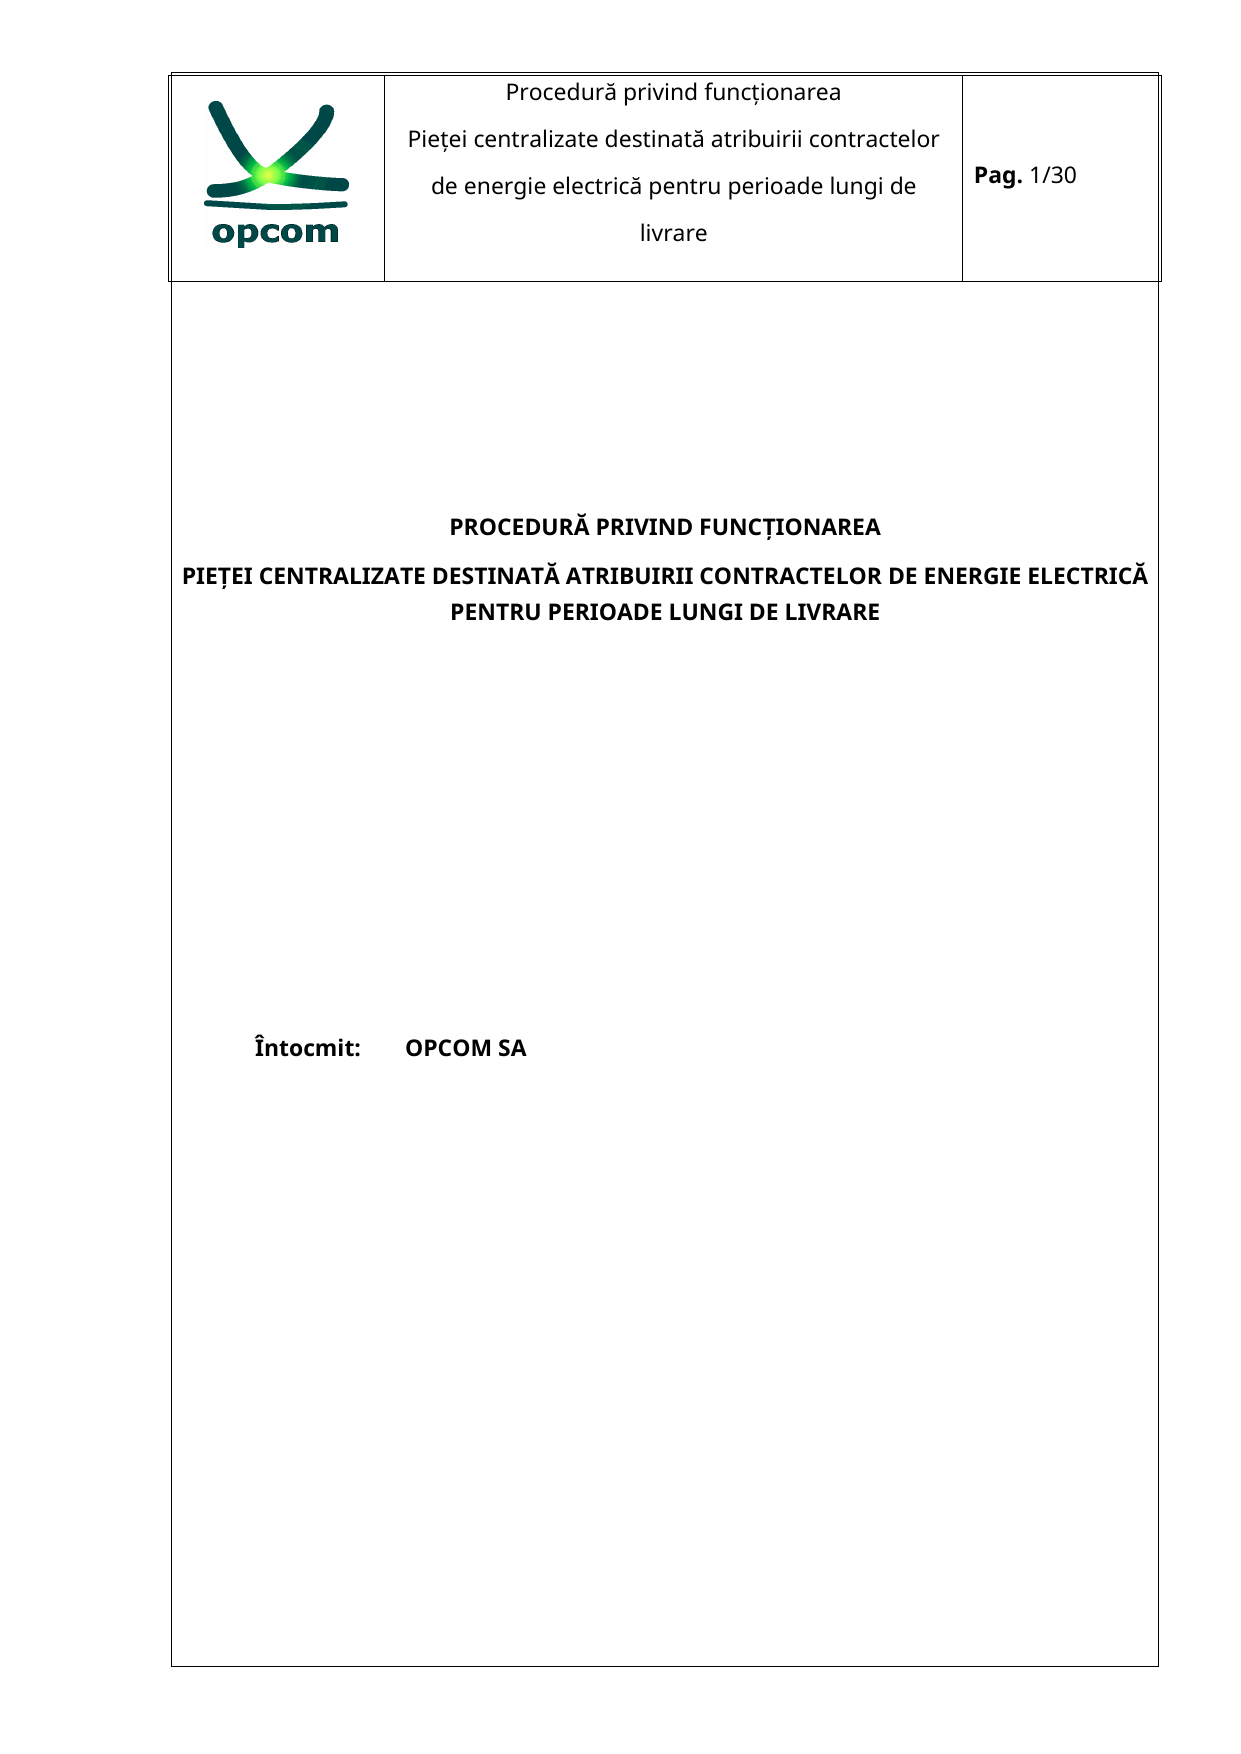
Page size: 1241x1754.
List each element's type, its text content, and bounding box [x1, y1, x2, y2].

picture [204, 101, 349, 248]
text PROCEDURĂ PRIVIND FUNCȚIONAREA [180, 511, 1150, 542]
text Întocmit: OPCOM SA [180, 1031, 1150, 1063]
text PIEȚEI CENTRALIZATE DESTINATĂ ATRIBUIRII CONTRACTELOR DE ENERGIE ELECTRICĂ PENTRU PERIOADE LUNGI DE LIVRARE [180, 559, 1150, 627]
